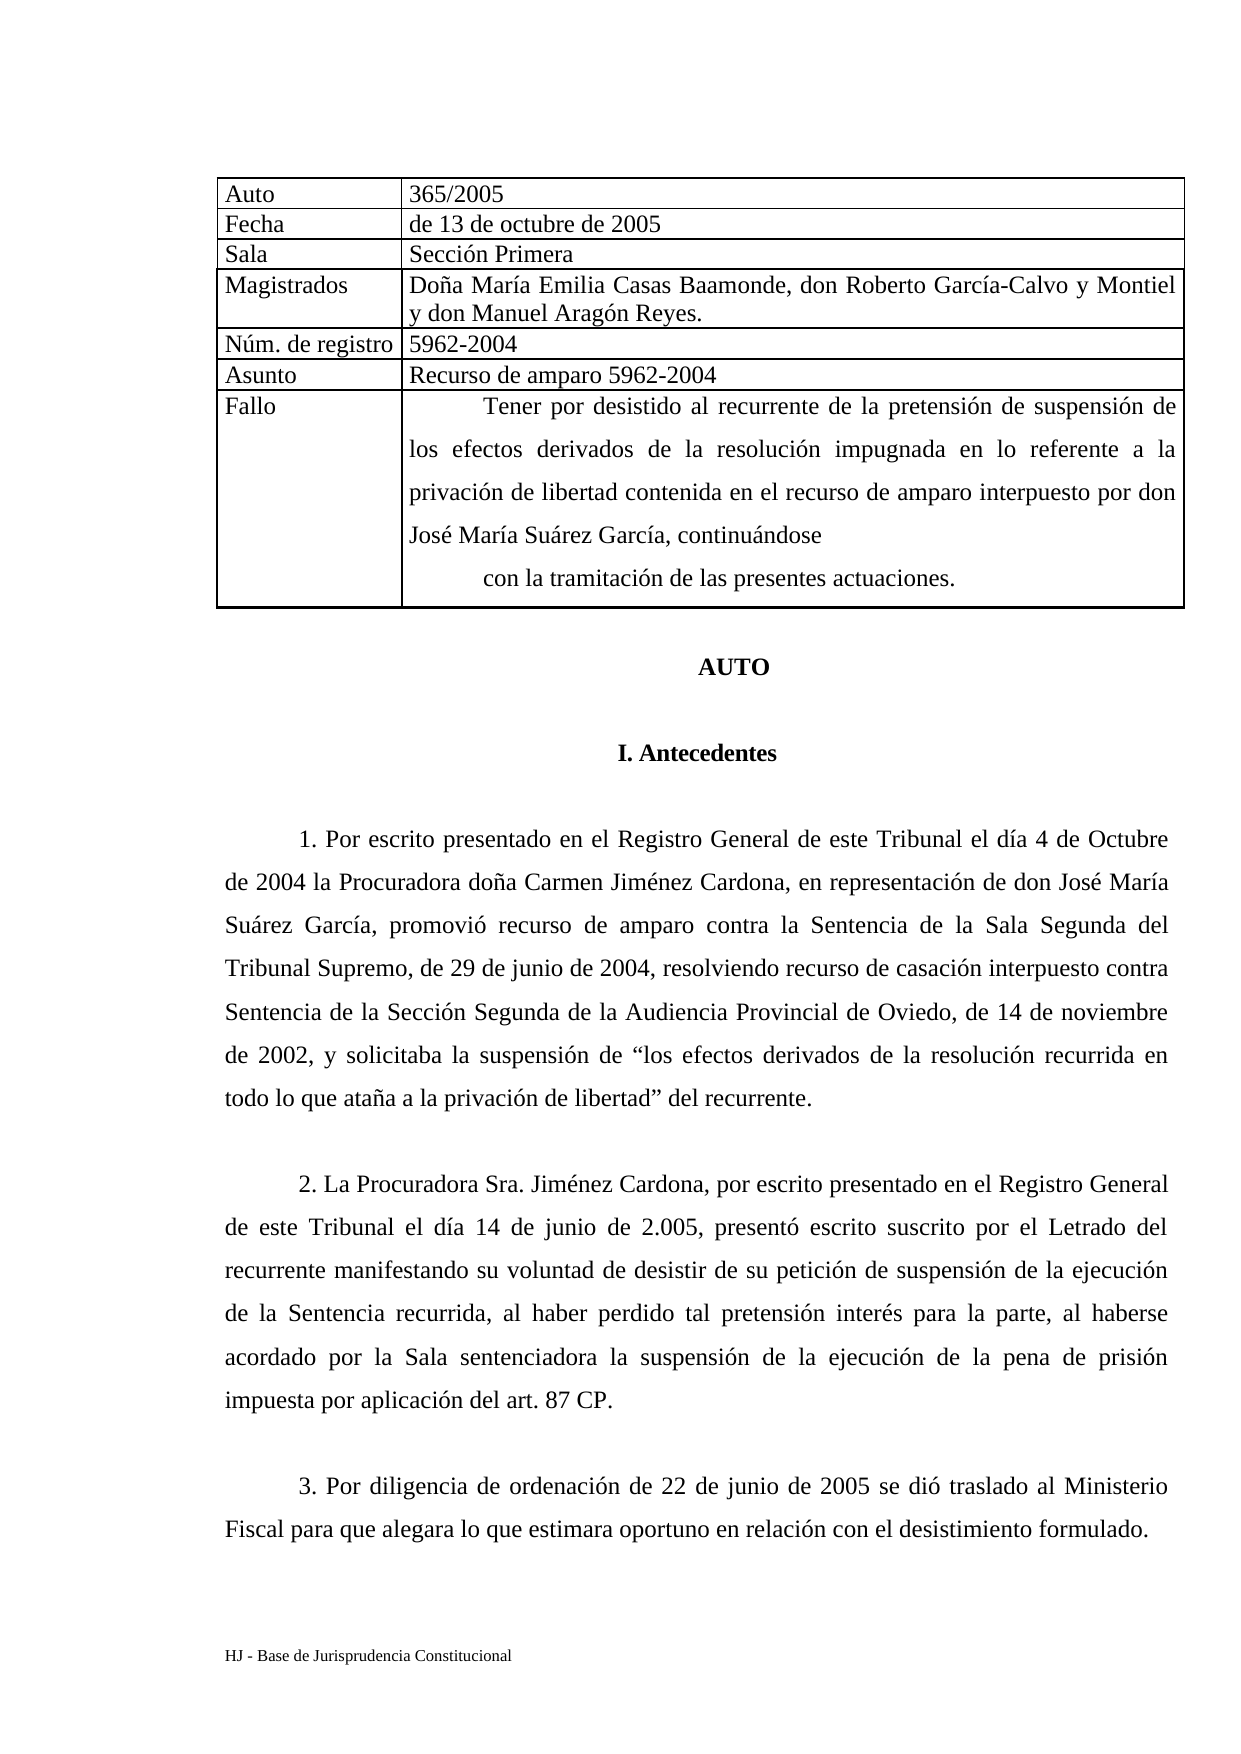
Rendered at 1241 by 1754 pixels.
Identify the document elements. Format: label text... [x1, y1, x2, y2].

table_cell Núm. de registro [218, 329, 401, 358]
table_cell Asunto [218, 360, 401, 389]
text I. Antecedentes [224, 738, 1169, 767]
table_header Auto [218, 179, 401, 207]
table_cell 5962-2004 [403, 329, 1183, 358]
table_cell Magistrados [218, 270, 401, 327]
table_cell Tener por desistido al recurrente de la pretensión de suspensión de los efectos derivados de la resolución impugnada en lo referente a la privación de libertad contenida en el recurso de amparo interpuesto por don José María Suárez García, continuándose con la tramitación de las presentes actuaciones. [403, 391, 1183, 606]
text 2. La Procuradora Sra. Jiménez Cardona, por escrito presentado en el Registro General de este Tribunal el día 14 de junio de 2.005, presentó escrito suscrito por el Letrado del recurrente manifestando su voluntad de desistir de su petición de suspensión de la ejecución de la Sentencia recurrida, al haber perdido tal pretensión interés para la parte, al haberse acordado por la Sala sentenciadora la suspensión de la ejecución de la pena de prisión impuesta por aplicación del art. 87 CP. [224, 1169, 1169, 1413]
table_header 365/2005 [402, 179, 1184, 207]
table_cell Sección Primera [402, 240, 1184, 268]
text AUTO [224, 652, 1169, 680]
table_cell Doña María Emilia Casas Baamonde, don Roberto García-Calvo y Montiel y don Manuel Aragón Reyes. [403, 270, 1183, 327]
table_cell Sala [218, 240, 401, 268]
text 3. Por diligencia de ordenación de 22 de junio de 2005 se dió traslado al Ministerio Fiscal para que alegara lo que estimara oportuno en relación con el desistimiento formulado. [224, 1471, 1169, 1543]
text 1. Por escrito presentado en el Registro General de este Tribunal el día 4 de Octubre de 2004 la Procuradora doña Carmen Jiménez Cardona, en representación de don José María Suárez García, promovió recurso de amparo contra la Sentencia de la Sala Segunda del Tribunal Supremo, de 29 de junio de 2004, resolviendo recurso de casación interpuesto contra Sentencia de la Sección Segunda de la Audiencia Provincial de Oviedo, de 14 de noviembre de 2002, y solicitaba la suspensión de “los efectos derivados de la resolución recurrida en todo lo que ataña a la privación de libertad” del recurrente. [224, 824, 1169, 1112]
table_cell de 13 de octubre de 2005 [402, 209, 1184, 238]
table_cell Fallo [218, 391, 401, 606]
table_cell Recurso de amparo 5962-2004 [403, 360, 1183, 389]
table_cell Fecha [218, 209, 401, 238]
